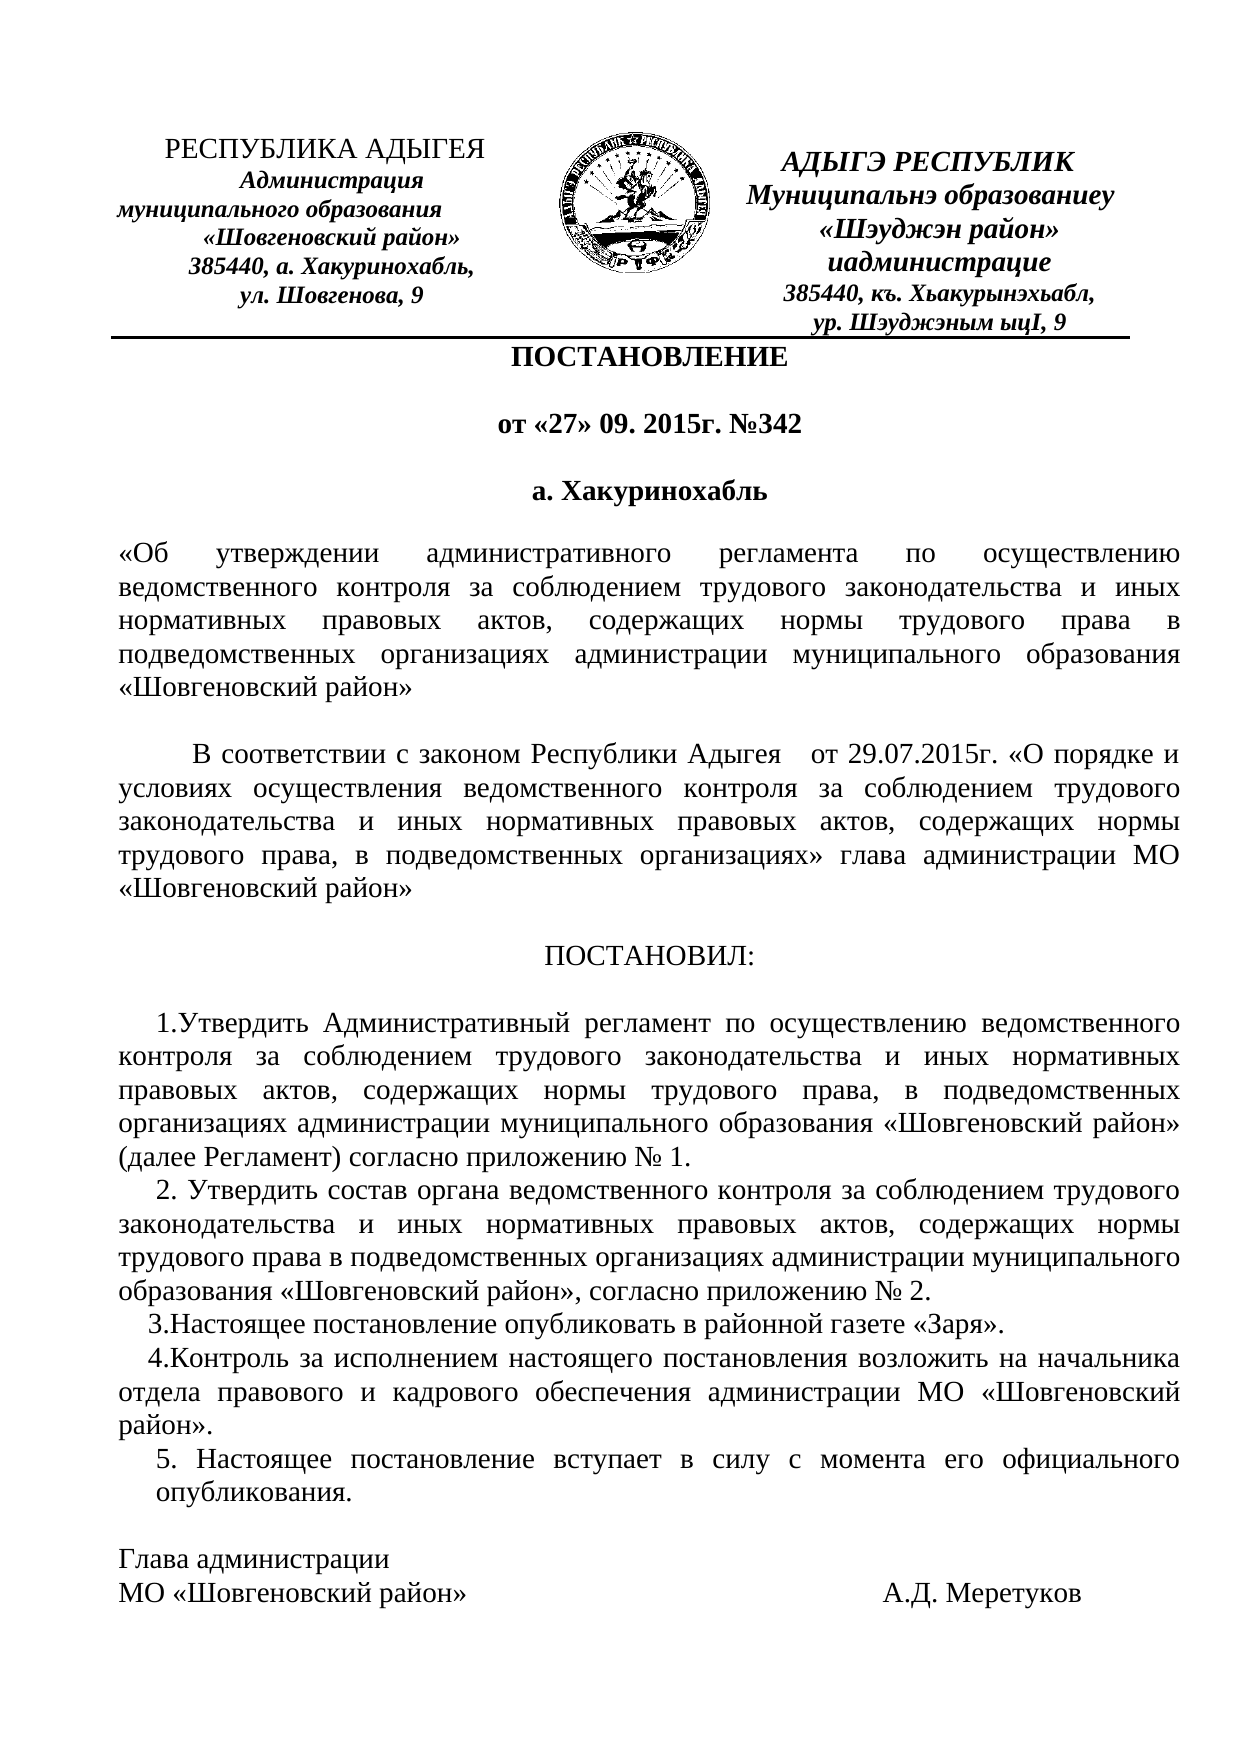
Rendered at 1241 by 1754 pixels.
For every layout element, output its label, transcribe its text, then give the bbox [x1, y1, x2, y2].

text 1.Утвердить Административный регламент по осуществлению ведомственного контроля за соблюдением трудового законодательства и иных нормативных правовых актов, содержащих нормы трудового права, в подведомственных организациях администрации муниципального образования «Шовгеновский район» (далее Регламент) согласно приложению № 1. [118, 1005, 1181, 1172]
text Глава администрации [118, 1541, 1181, 1575]
text «Об утверждении административного регламента по осуществлению ведомственного контроля за соблюдением трудового законодательства и иных нормативных правовых актов, содержащих нормы трудового права в подведомственных организациях администрации муниципального образования «Шовгеновский район» [118, 535, 1181, 703]
text В соответствии с законом Республики Адыгея от 29.07.2015г. «О порядке и условиях осуществления ведомственного контроля за соблюдением трудового законодательства и иных нормативных правовых актов, содержащих нормы трудового права, в подведомственных организациях» глава администрации МО «Шовгеновский район» [118, 736, 1181, 904]
table_header [539, 131, 731, 336]
text 4.Контроль за исполнением настоящего постановления возложить на начальника отдела правового и кадрового обеспечения администрации МО «Шовгеновский район». [118, 1340, 1181, 1441]
text ПОСТАНОВИЛ: [118, 938, 1181, 971]
table_header АДЫГЭ РЕСПУБЛИК Муниципальнэ образованиеу «Шэуджэн район» иадминистрацие 385440, къ. Хьакурынэхьабл, ур. Шэуджэным ыцI, 9 [731, 131, 1130, 336]
text 2. Утвердить состав органа ведомственного контроля за соблюдением трудового законодательства и иных нормативных правовых актов, содержащих нормы трудового права в подведомственных организациях администрации муниципального образования «Шовгеновский район», согласно приложению № 2. [118, 1172, 1181, 1307]
text а. Хакуринохабль [118, 473, 1181, 506]
text от «27» 09. 2015г. №342 [118, 406, 1181, 439]
text МО «Шовгеновский район» А.Д. Меретуков [118, 1575, 1181, 1608]
text 5. Настоящее постановление вступает в силу с момента его официального опубликования. [156, 1441, 1181, 1508]
picture [558, 131, 712, 275]
text ПОСТАНОВЛЕНИЕ [118, 339, 1181, 372]
text 3.Настоящее постановление опубликовать в районной газете «Заря». [148, 1307, 1181, 1340]
table_header РЕСПУБЛИКА АДЫГЕЯ Администрация муниципального образования «Шовгеновский район» 385440, а. Хакуринохабль, ул. Шовгенова, 9 [111, 131, 539, 336]
